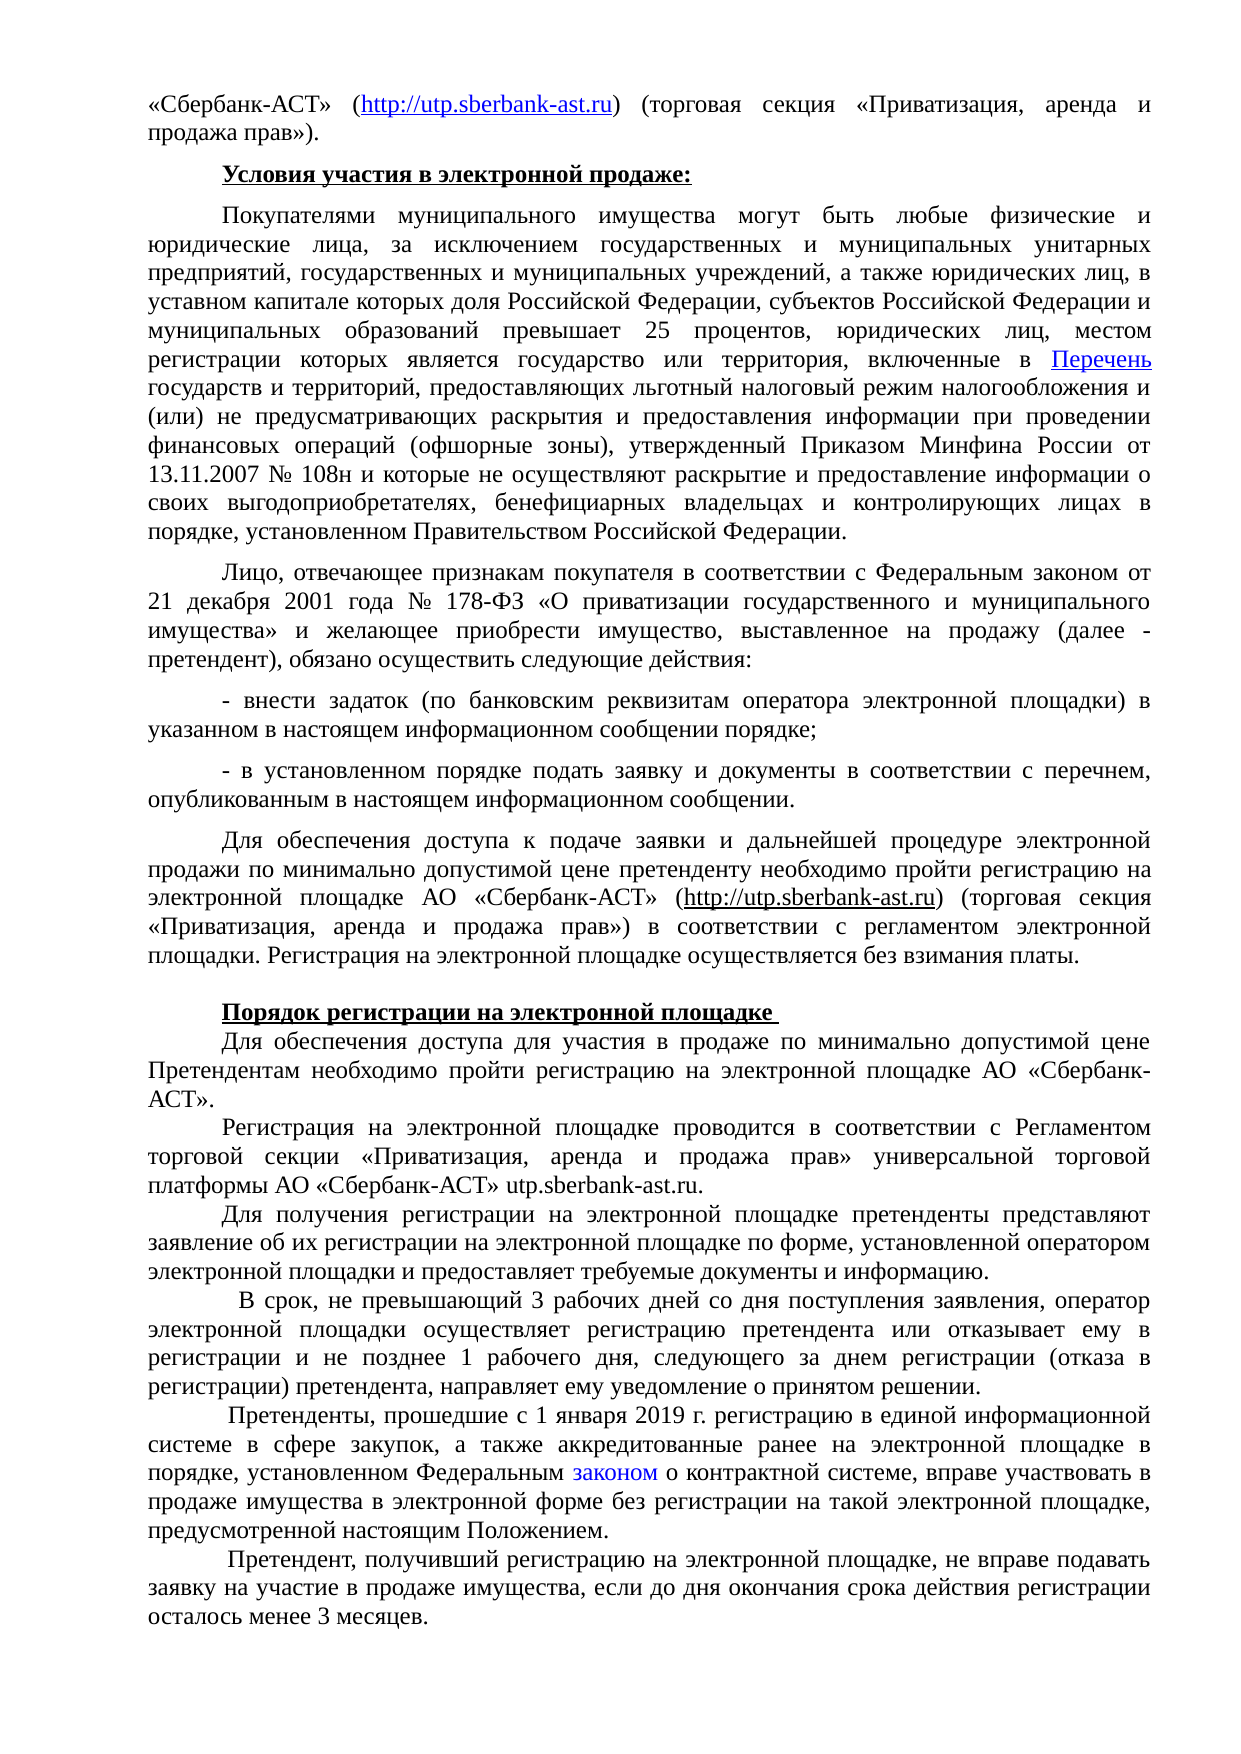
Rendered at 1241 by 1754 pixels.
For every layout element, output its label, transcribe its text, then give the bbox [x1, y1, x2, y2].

text Лицо, отвечающее признакам покупателя в соответствии с Федеральным законом от 21 декабря 2001 года № 178-ФЗ «О приватизации государственного и муниципального имущества» и желающее приобрести имущество, выставленное на продажу (далее -претендент), обязано осуществить следующие действия: [148, 557, 1152, 672]
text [148, 89, 1152, 146]
text - внести задаток (по банковским реквизитам оператора электронной площадки) в указанном в настоящем информационном сообщении порядке; [148, 685, 1152, 742]
text Для обеспечения доступа к подаче заявки и дальнейшей процедуре электронной продажи по минимально допустимой цене претенденту необходимо пройти регистрацию на электронной площадке АО «Сбербанк-АСТ» (http://utp.sberbank-ast.ru) (торговая секция «Приватизация, аренда и продажа прав») в соответствии с регламентом электронной площадки. Регистрация на электронной площадке осуществляется без взимания платы. [148, 825, 1152, 969]
text Покупателями муниципального имущества могут быть любые физические и юридические лица, за исключением государственных и муниципальных унитарных предприятий, государственных и муниципальных учреждений, а также юридических лиц, в уставном капитале которых доля Российской Федерации, субъектов Российской Федерации и муниципальных образований превышает 25 процентов, юридических лиц, местом регистрации которых является государство или территория, включенные в Перечень государств и территорий, предоставляющих льготный налоговый режим налогообложения и (или) не предусматривающих раскрытия и предоставления информации при проведении финансовых операций (офшорные зоны), утвержденный Приказом Минфина России от 13.11.2007 № 108н и которые не осуществляют раскрытие и предоставление информации о своих выгодоприобретателях, бенефициарных владельцах и контролирующих лицах в порядке, установленном Правительством Российской Федерации. [148, 200, 1152, 545]
text Претендент, получивший регистрацию на электронной площадке, не вправе подавать заявку на участие в продаже имущества, если до дня окончания срока действия регистрации осталось менее 3 месяцев. [148, 1544, 1152, 1630]
text Претенденты, прошедшие с 1 января 2019 г. регистрацию в единой информационной системе в сфере закупок, а также аккредитованные ранее на электронной площадке в порядке, установленном Федеральным законом о контрактной системе, вправе участвовать в продаже имущества в электронной форме без регистрации на такой электронной площадке, предусмотренной настоящим Положением. [148, 1400, 1152, 1544]
text Для обеспечения доступа для участия в продаже по минимально допустимой цене Претендентам необходимо пройти регистрацию на электронной площадке АО «Сбербанк-АСТ». [148, 1026, 1152, 1112]
text Условия участия в электронной продаже: [148, 159, 1152, 187]
text Порядок регистрации на электронной площадке [148, 997, 1152, 1026]
text В срок, не превышающий 3 рабочих дней со дня поступления заявления, оператор электронной площадки осуществляет регистрацию претендента или отказывает ему в регистрации и не позднее 1 рабочего дня, следующего за днем регистрации (отказа в регистрации) претендента, направляет ему уведомление о принятом решении. [148, 1285, 1152, 1400]
text Регистрация на электронной площадке проводится в соответствии с Регламентом торговой секции «Приватизация, аренда и продажа прав» универсальной торговой платформы АО «Сбербанк-АСТ» utp.sberbank-ast.ru. [148, 1112, 1152, 1199]
text - в установленном порядке подать заявку и документы в соответствии с перечнем, опубликованным в настоящем информационном сообщении. [148, 755, 1152, 812]
text Для получения регистрации на электронной площадке претенденты представляют заявление об их регистрации на электронной площадке по форме, установленной оператором электронной площадки и предоставляет требуемые документы и информацию. [148, 1199, 1152, 1285]
